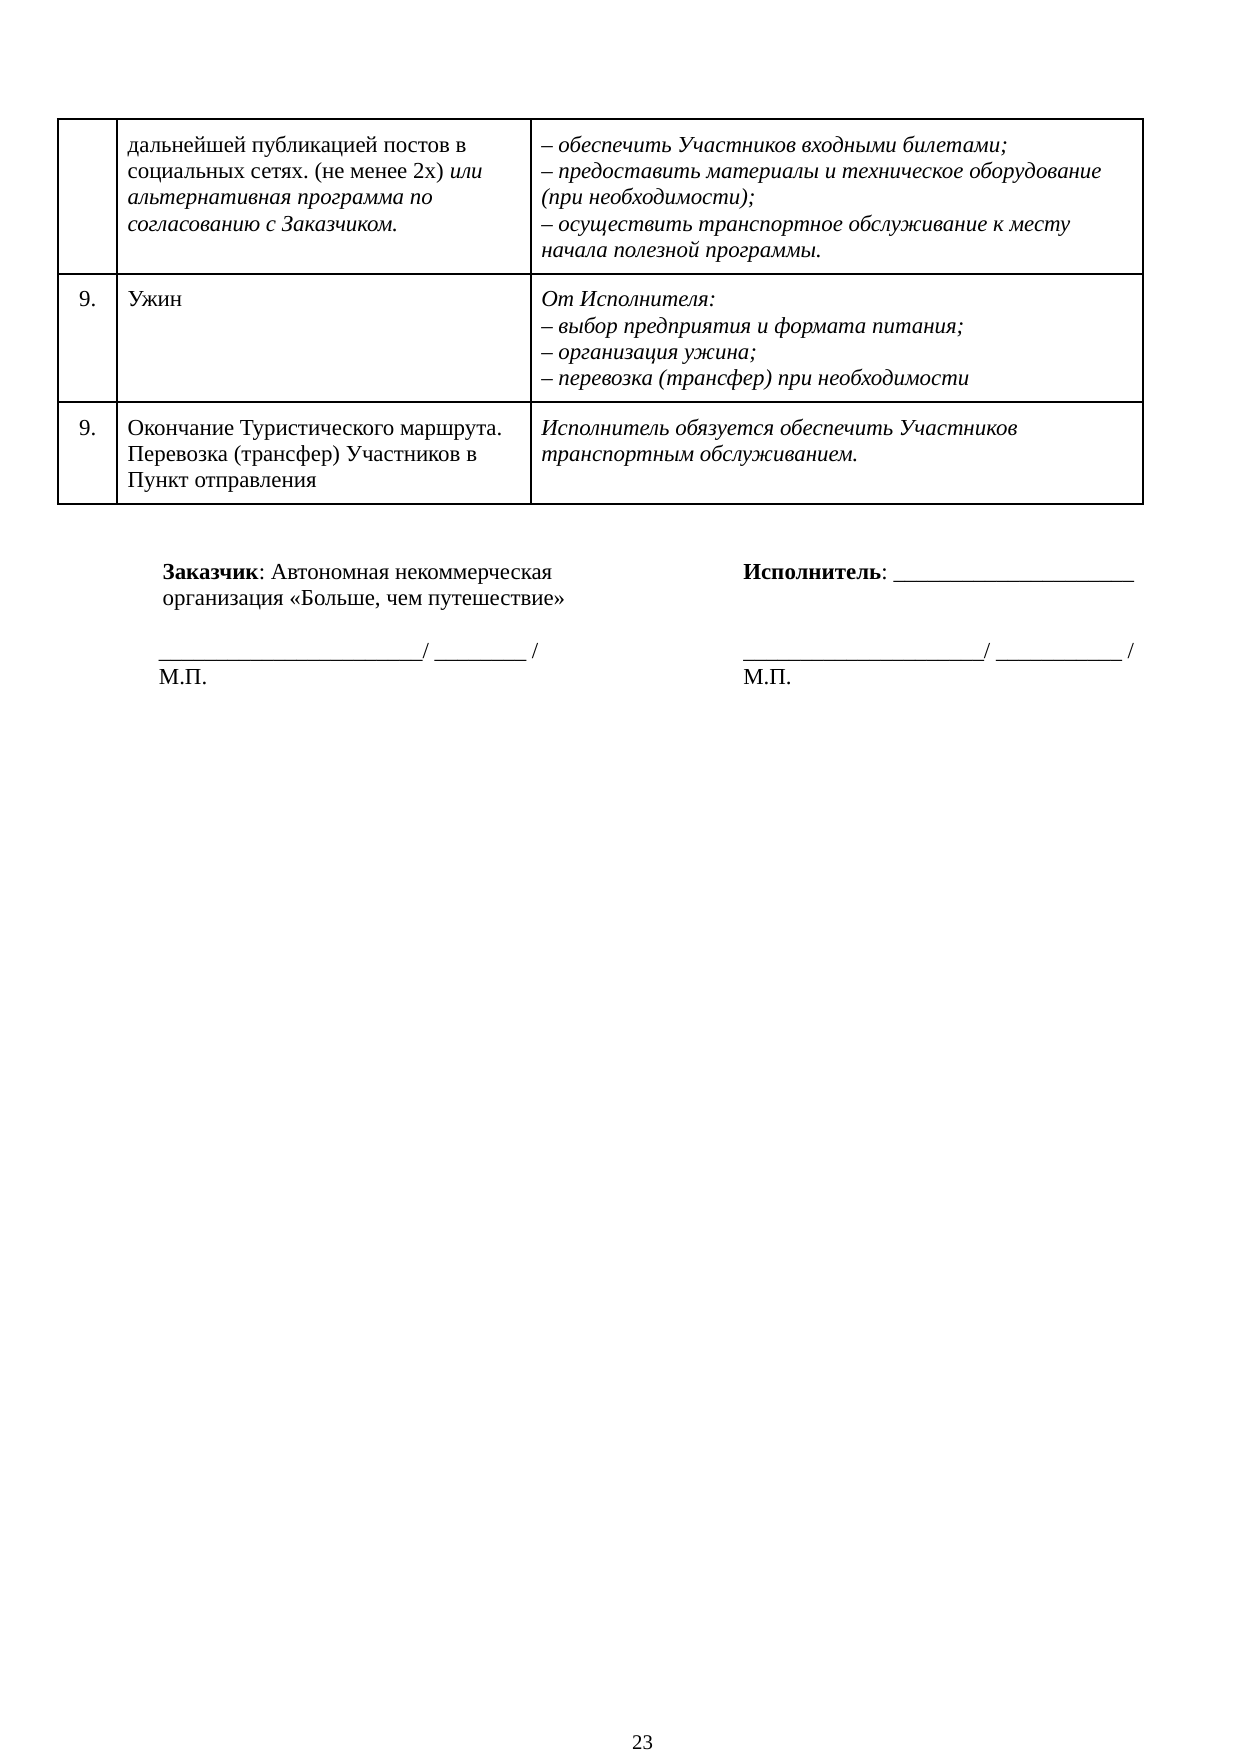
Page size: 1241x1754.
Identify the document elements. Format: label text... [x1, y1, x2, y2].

table_cell Окончание Туристического маршрута. Перевозка (трансфер) Участников в Пункт отправления [118, 403, 530, 503]
table_cell 9. [59, 275, 116, 401]
table_header Исполнитель: _____________________ [732, 558, 1199, 611]
table_cell 9. [59, 403, 116, 503]
table_header Заказчик: Автономная некоммерческая организация «Больше, чем путешествие» [148, 558, 732, 611]
table_cell От Исполнителя: – выбор предприятия и формата питания; – организация ужина; – перевозка (трансфер) при необходимости [532, 275, 1142, 401]
table_cell Исполнитель обязуется обеспечить Участников транспортным обслуживанием. [532, 403, 1142, 503]
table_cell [532, 120, 1142, 273]
table_cell _____________________/ ___________ / М.П. [732, 611, 1199, 720]
table_cell _______________________/ ________ / М.П. [148, 611, 732, 720]
table_cell Ужин [118, 275, 530, 401]
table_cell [118, 120, 530, 273]
table_cell 8. [59, 120, 116, 273]
